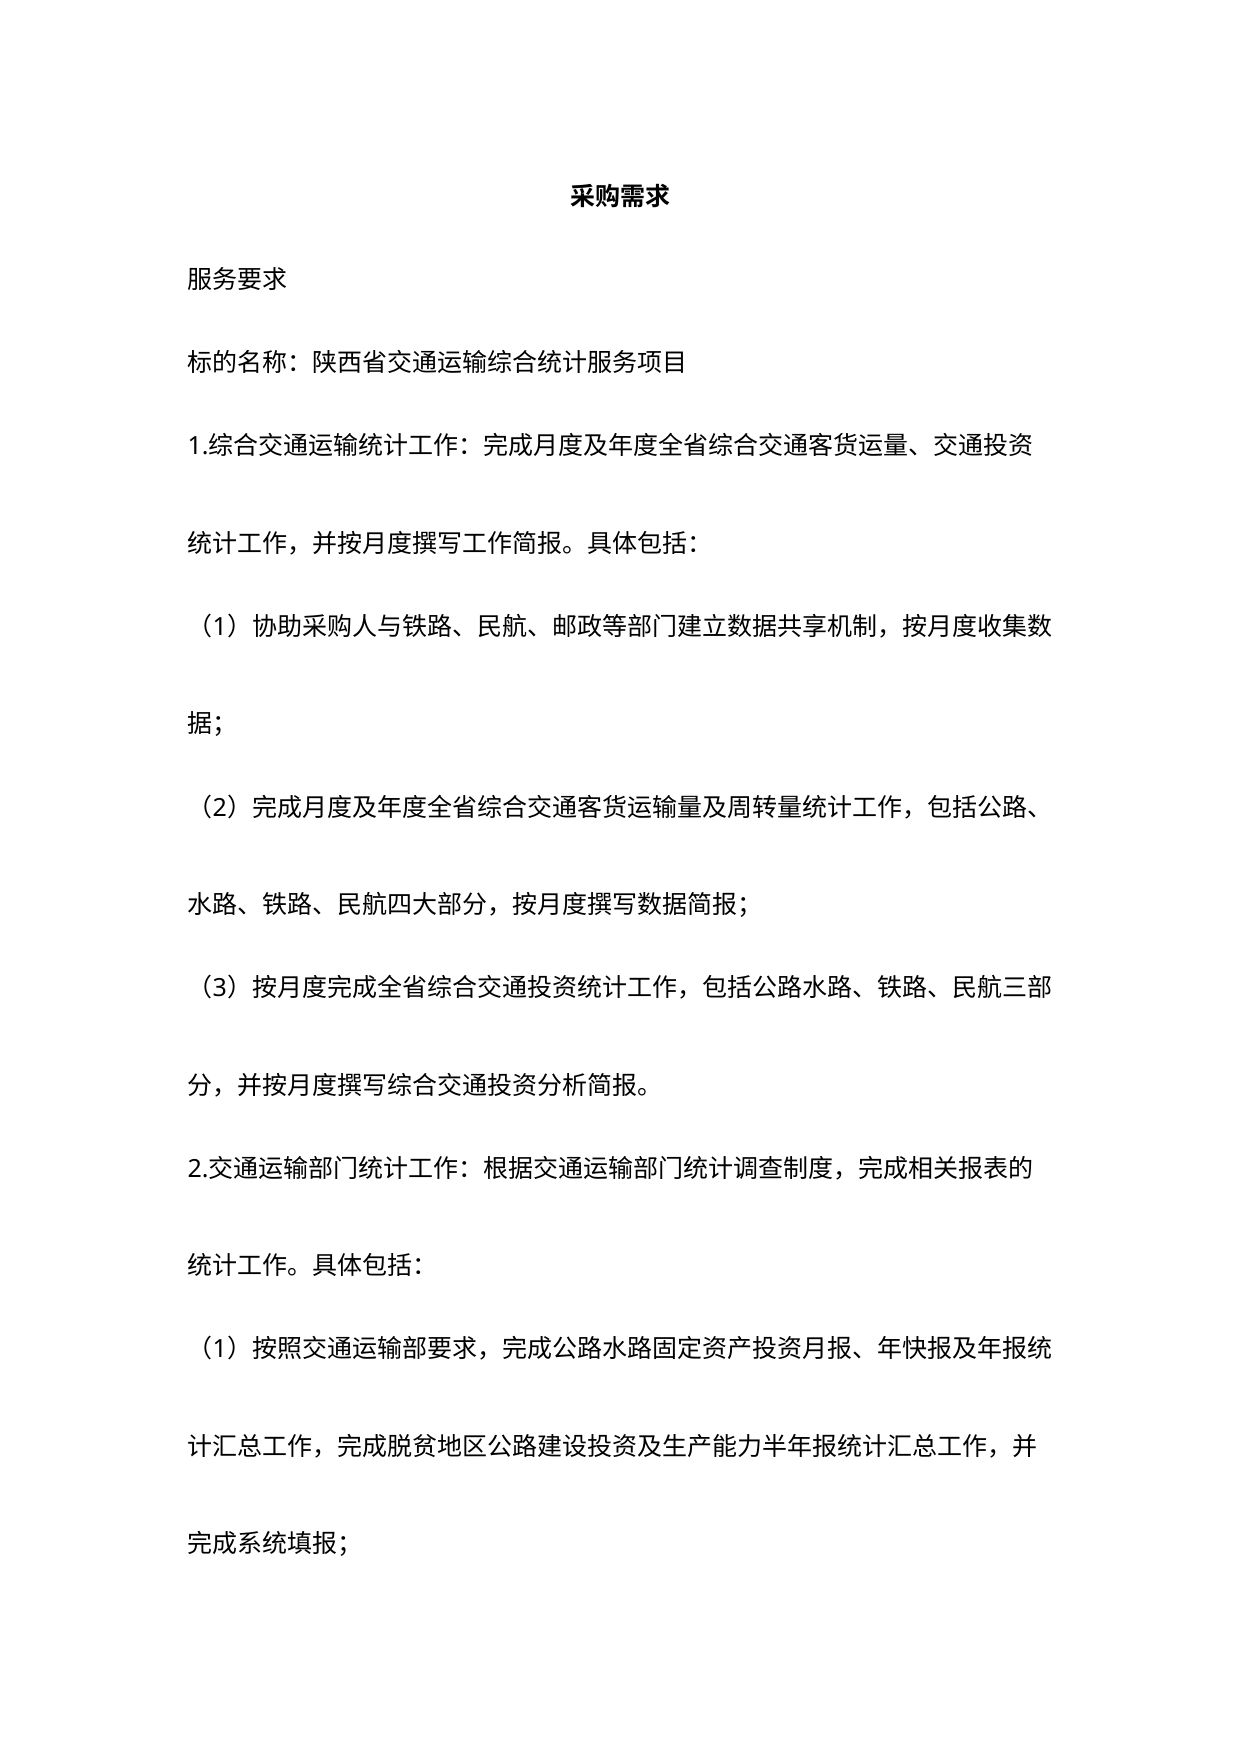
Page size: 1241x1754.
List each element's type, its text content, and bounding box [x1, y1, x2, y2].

text 2.交通运输部门统计工作：根据交通运输部门统计调查制度，完成相关报表的统计工作。具体包括： [187, 1134, 1053, 1296]
text （3）按月度完成全省综合交通投资统计工作，包括公路水路、铁路、民航三部分，并按月度撰写综合交通投资分析简报。 [187, 953, 1053, 1116]
text 1.综合交通运输统计工作：完成月度及年度全省综合交通客货运量、交通投资统计工作，并按月度撰写工作简报。具体包括： [187, 411, 1053, 574]
text （1）协助采购人与铁路、民航、邮政等部门建立数据共享机制，按月度收集数据； [187, 592, 1053, 754]
text 服务要求 [187, 245, 1053, 310]
text 采购需求 [187, 162, 1053, 227]
text （2）完成月度及年度全省综合交通客货运输量及周转量统计工作，包括公路、水路、铁路、民航四大部分，按月度撰写数据简报； [187, 773, 1053, 935]
text 标的名称：陕西省交通运输综合统计服务项目 [187, 328, 1053, 393]
text （1）按照交通运输部要求，完成公路水路固定资产投资月报、年快报及年报统计汇总工作，完成脱贫地区公路建设投资及生产能力半年报统计汇总工作，并完成系统填报； [187, 1314, 1053, 1574]
